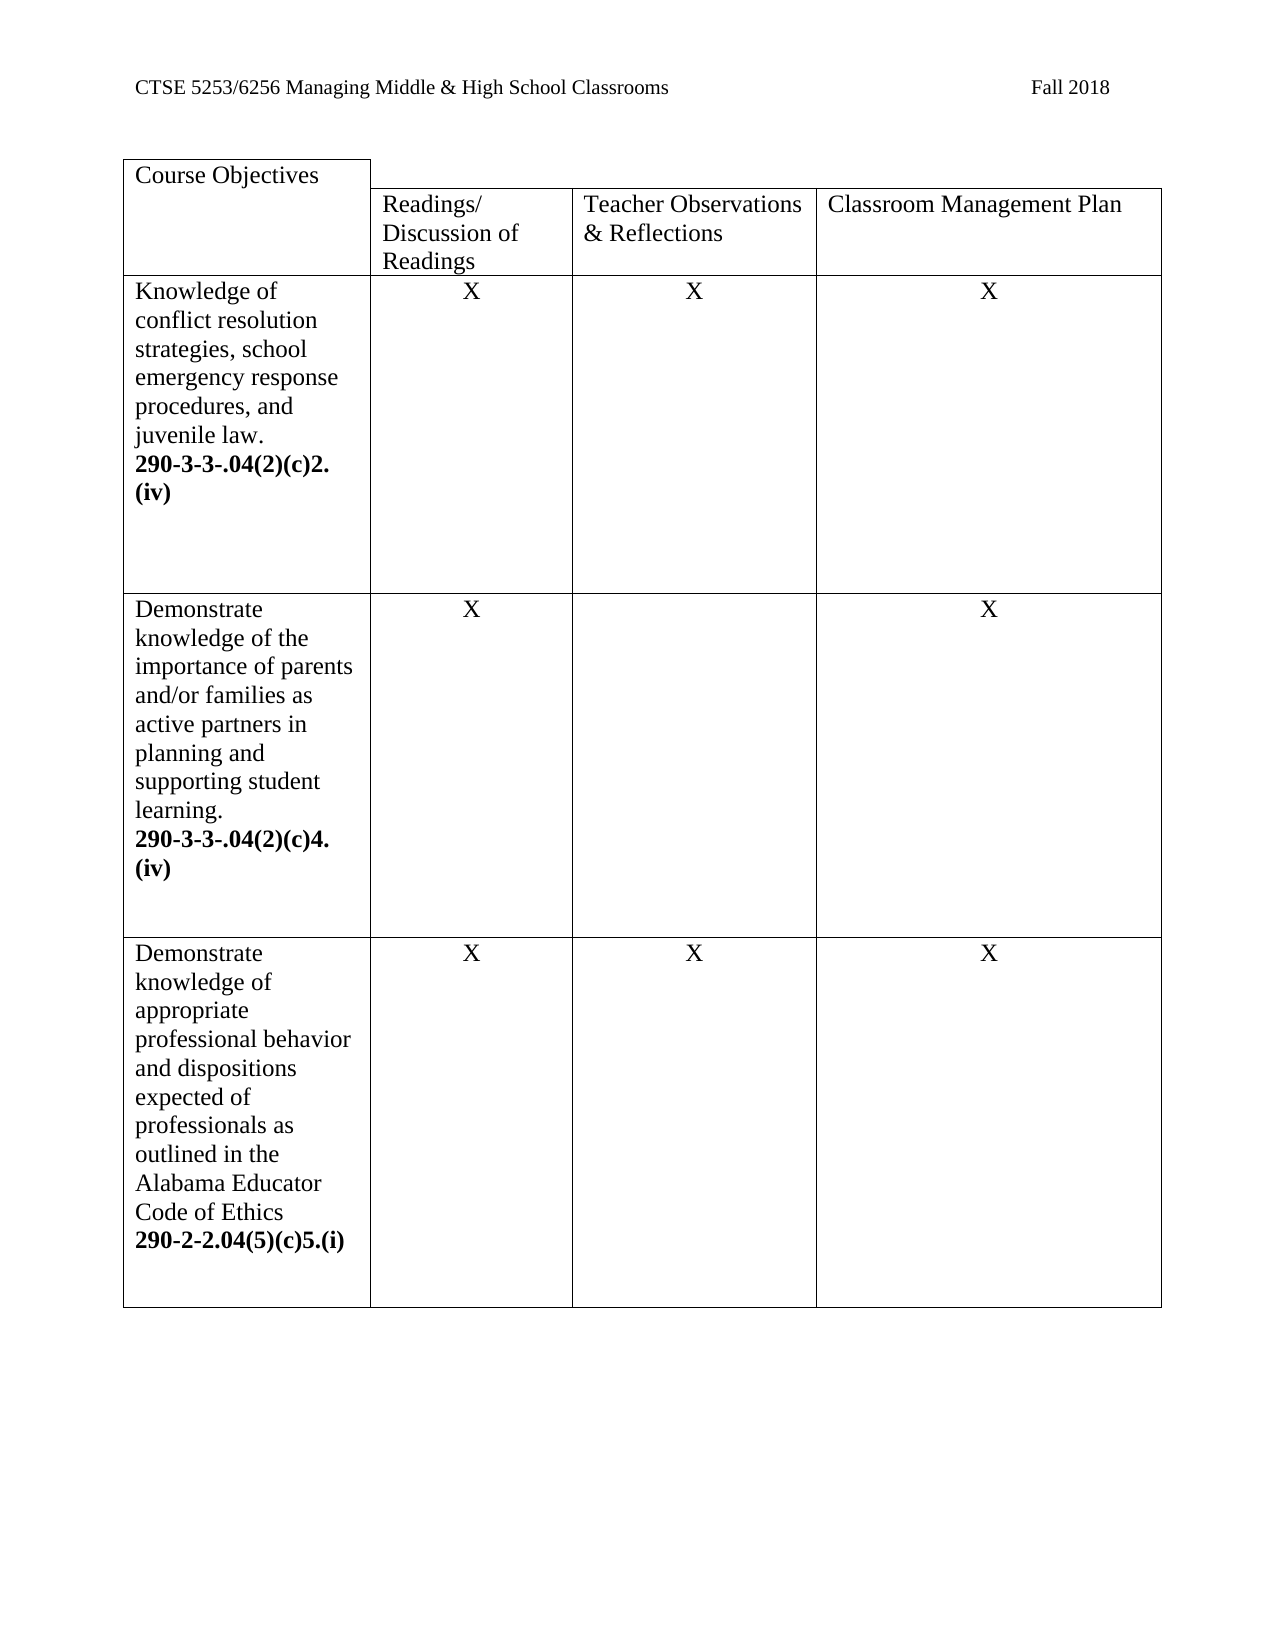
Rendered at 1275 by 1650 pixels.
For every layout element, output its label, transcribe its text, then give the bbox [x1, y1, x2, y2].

table_cell [573, 594, 816, 937]
table_cell X [371, 938, 572, 1307]
table_cell Demonstrate knowledge of the importance of parents and/or families as active partners in planning and supporting student learning. 290-3-3-.04(2)(c)4. (iv) [124, 594, 370, 937]
table_cell Teacher Observations & Reflections [573, 189, 816, 275]
table_cell X [573, 276, 816, 593]
table_cell Classroom Management Plan [817, 189, 1161, 275]
table_cell Demonstrate knowledge of appropriate professional behavior and dispositions expected of professionals as outlined in the Alabama Educator Code of Ethics 290-2-2.04(5)(c)5.(i) [124, 938, 370, 1307]
table_cell Readings/ Discussion of Readings [371, 189, 572, 275]
table_cell X [817, 594, 1161, 937]
table_cell X [371, 594, 572, 937]
table_cell X [817, 938, 1161, 1307]
table_cell X [371, 276, 572, 593]
table_header Course Objectives [124, 160, 370, 275]
table_cell Knowledge of conflict resolution strategies, school emergency response procedures, and juvenile law. 290-3-3-.04(2)(c)2.(iv) [124, 276, 370, 593]
table_cell X [573, 938, 816, 1307]
table_cell X [817, 276, 1161, 593]
